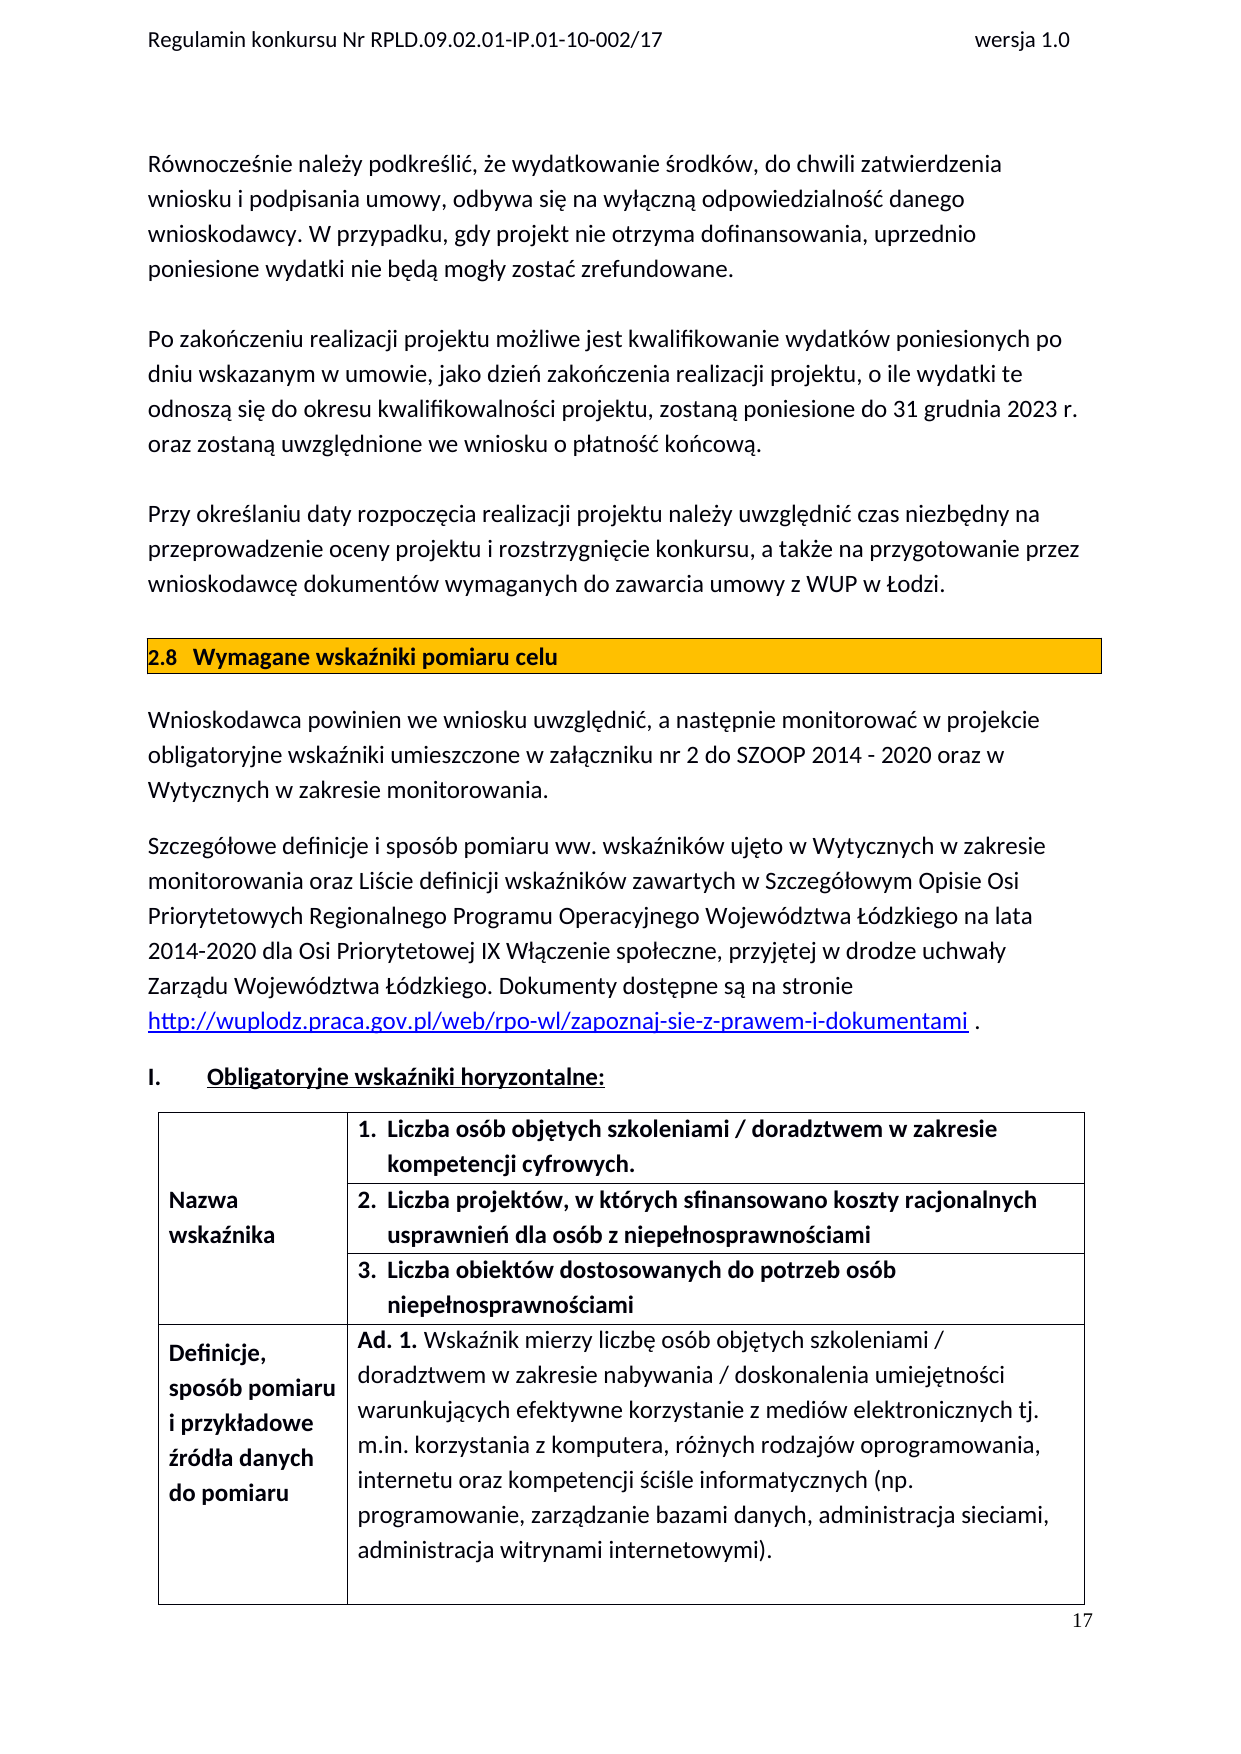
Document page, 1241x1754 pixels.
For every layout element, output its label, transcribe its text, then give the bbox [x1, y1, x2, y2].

list Wymagane wskaźniki pomiaru celu [148, 639, 1101, 673]
list Przy określaniu daty rozpoczęcia realizacji projektu należy uwzględnić czas niezbędny na przeprowadzenie oceny projektu i rozstrzygnięcie konkursu, a także na przygotowanie przez wnioskodawcę dokumentów wymaganych do zawarcia umowy z WUP w Łodzi. [148, 498, 1092, 598]
text Szczegółowe definicje i sposób pomiaru ww. wskaźników ujęto w Wytycznych w zakresie monitorowania oraz Liście definicji wskaźników zawartych w Szczegółowym Opisie Osi Priorytetowych Regionalnego Programu Operacyjnego Województwa Łódzkiego na lata 2014-2020 dla Osi Priorytetowej IX Włączenie społeczne, przyjętej w drodze uchwały Zarządu Województwa Łódzkiego. Dokumenty dostępne są na stronie http://wuplodz.praca.gov.pl/web/rpo-wl/zapoznaj-sie-z-prawem-i-dokumentami . [148, 830, 1092, 1035]
table_cell Liczba projektów, w których sfinansowano koszty racjonalnych usprawnień dla osób z niepełnosprawnościami [348, 1184, 1084, 1253]
text Wnioskodawca powinien we wniosku uwzględnić, a następnie monitorować w projekcie obligatoryjne wskaźniki umieszczone w załączniku nr 2 do SZOOP 2014 - 2020 oraz w Wytycznych w zakresie monitorowania. [148, 704, 1092, 804]
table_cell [159, 1325, 347, 1604]
list Obligatoryjne wskaźniki horyzontalne: [148, 1061, 1092, 1091]
table_header Nazwa wskaźnika [159, 1113, 347, 1323]
list Równocześnie należy podkreślić, że wydatkowanie środków, do chwili zatwierdzenia wniosku i podpisania umowy, odbywa się na wyłączną odpowiedzialność danego wnioskodawcy. W przypadku, gdy projekt nie otrzyma dofinansowania, uprzednio poniesione wydatki nie będą mogły zostać zrefundowane. [148, 148, 1092, 283]
table_header Liczba osób objętych szkoleniami / doradztwem w zakresie kompetencji cyfrowych. [348, 1113, 1084, 1183]
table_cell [348, 1325, 1084, 1604]
table_cell Liczba obiektów dostosowanych do potrzeb osób niepełnosprawnościami [348, 1254, 1084, 1323]
list Po zakończeniu realizacji projektu możliwe jest kwalifikowanie wydatków poniesionych po dniu wskazanym w umowie, jako dzień zakończenia realizacji projektu, o ile wydatki te odnoszą się do okresu kwalifikowalności projektu, zostaną poniesione do 31 grudnia 2023 r. oraz zostaną uwzględnione we wniosku o płatność końcową. [148, 323, 1092, 458]
